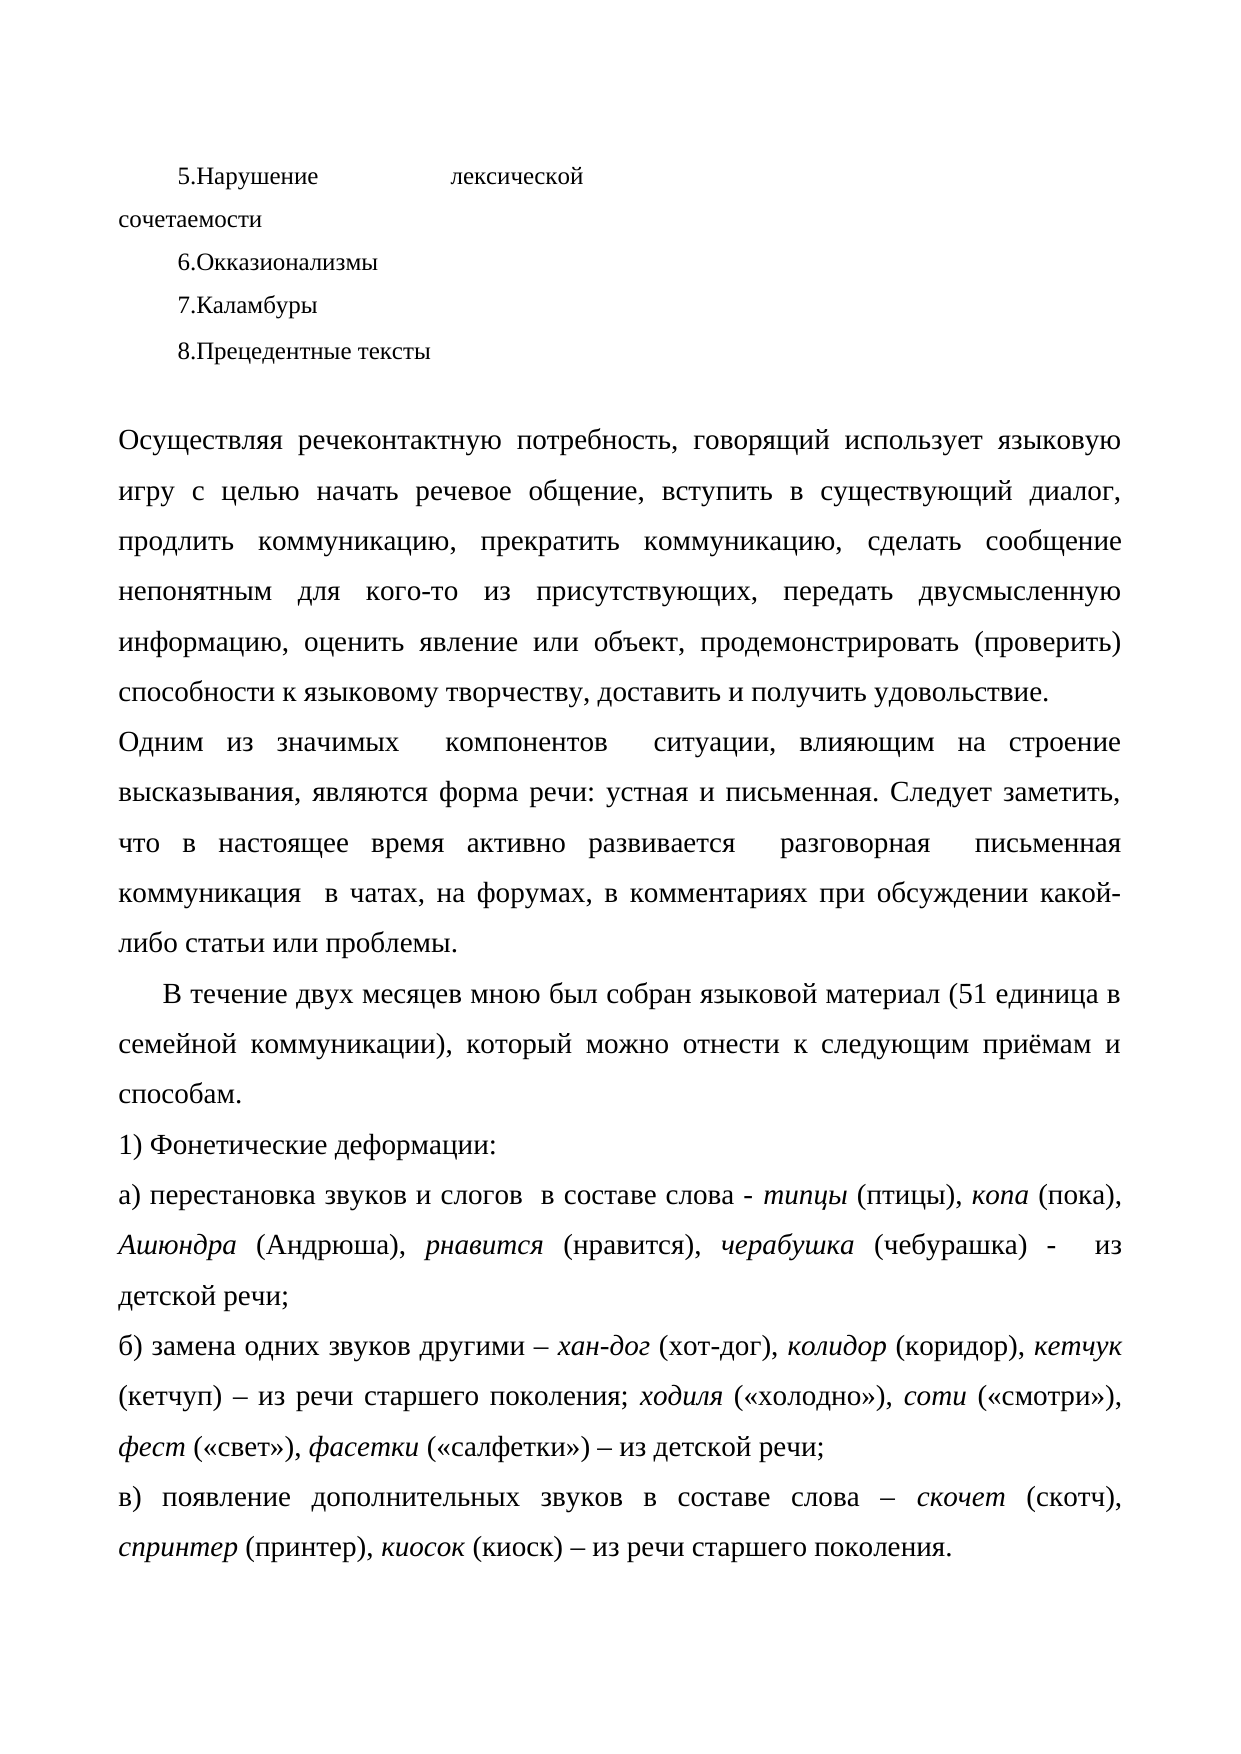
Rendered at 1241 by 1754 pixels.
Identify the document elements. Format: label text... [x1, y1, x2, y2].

text 8.Прецедентные тексты [118, 336, 1122, 365]
text 5.Нарушение лексической сочетаемости [118, 161, 583, 233]
text В течение двух месяцев мною был собран языковой материал (51 единица в семейной коммуникации), который можно отнести к следующим приёмам и способам. [118, 976, 1122, 1110]
text б) замена одних звуков другими – хан-дог (хот-дог), колидор (коридор), кетчук (кетчуп) – из речи старшего поколения; ходиля («холодно»), соти («смотри»), фест («свет»), фасетки («салфетки») – из детской речи; [118, 1328, 1122, 1462]
text 7.Каламбуры [118, 291, 583, 319]
text 1) Фонетические деформации: [118, 1127, 1122, 1160]
text а) перестановка звуков и слогов в составе слова - типцы (птицы), копа (пока), Ашюндра (Андрюша), рнавится (нравится), черабушка (чебурашка) - из детской речи; [118, 1177, 1122, 1311]
text Одним из значимых компонентов ситуации, влияющим на строение высказывания, являются форма речи: устная и письменная. Следует заметить, что в настоящее время активно развивается разговорная письменная коммуникация в чатах, на форумах, в комментариях при обсуждении какой-либо статьи или проблемы. [118, 724, 1122, 959]
text Осуществляя речеконтактную потребность, говорящий использует языковую игру с целью начать речевое общение, вступить в существующий диалог, продлить коммуникацию, прекратить коммуникацию, сделать сообщение непонятным для кого-то из присутствующих, передать двусмысленную информацию, оценить явление или объект, продемонстрировать (проверить) способности к языковому творчеству, доставить и получить удовольствие. [118, 422, 1122, 707]
text 6.Окказионализмы [118, 247, 583, 276]
text в) появление дополнительных звуков в составе слова – скочет (скотч), спринтер (принтер), киосок (киоск) – из речи старшего поколения. [118, 1479, 1122, 1563]
